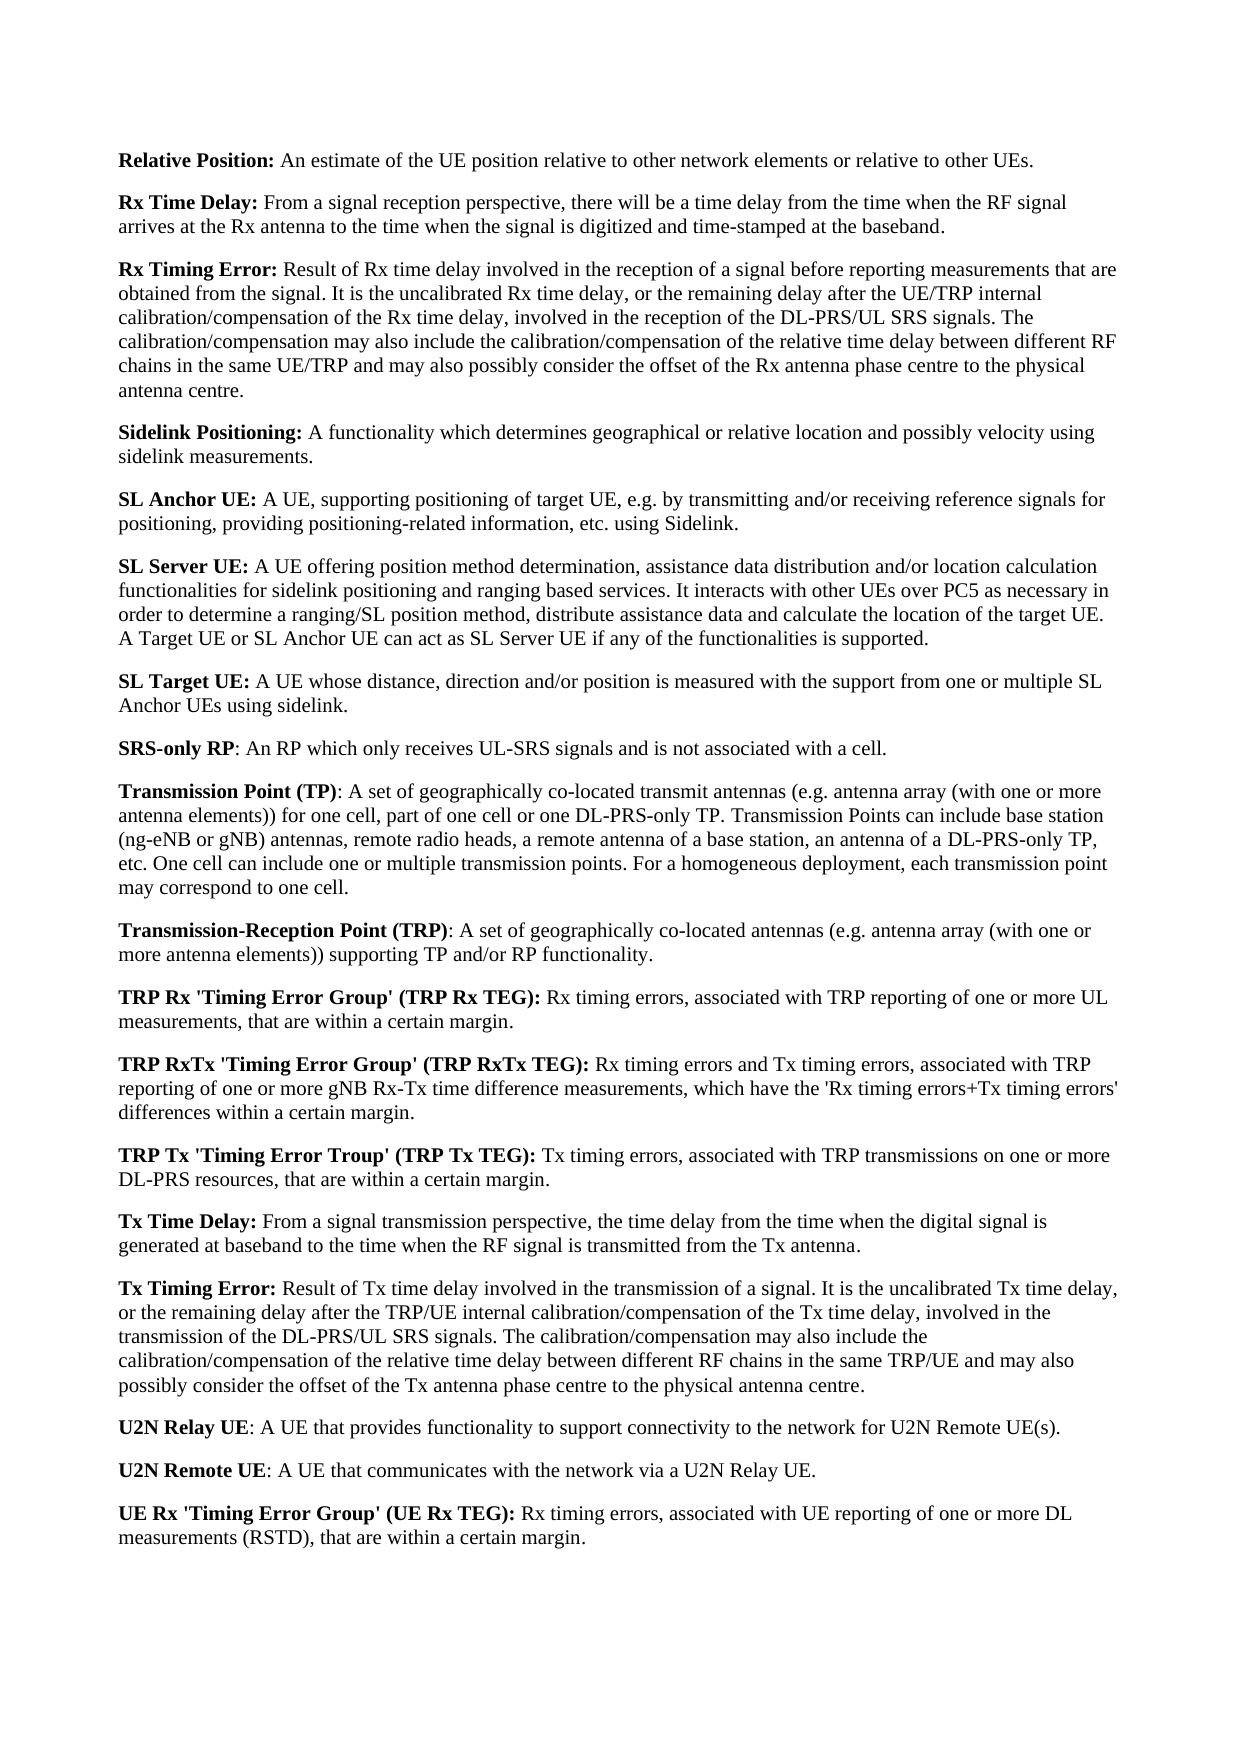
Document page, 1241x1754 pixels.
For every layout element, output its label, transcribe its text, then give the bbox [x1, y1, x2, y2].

text UE Rx 'Timing Error Group' (UE Rx TEG): Rx timing errors, associated with UE reporting of one or more DL measurements (RSTD), that are within a certain margin. [118, 1501, 1122, 1549]
text Relative Position: An estimate of the UE position relative to other network elements or relative to other UEs. [118, 147, 1122, 172]
text Rx Time Delay: From a signal reception perspective, there will be a time delay from the time when the RF signal arrives at the Rx antenna to the time when the signal is digitized and time-stamped at the baseband. [118, 190, 1122, 238]
text Tx Timing Error: Result of Tx time delay involved in the transmission of a signal. It is the uncalibrated Tx time delay, or the remaining delay after the TRP/UE internal calibration/compensation of the Tx time delay, involved in the transmission of the DL-PRS/UL SRS signals. The calibration/compensation may also include the calibration/compensation of the relative time delay between different RF chains in the same TRP/UE and may also possibly consider the offset of the Tx antenna phase centre to the physical antenna centre. [118, 1276, 1122, 1397]
text Sidelink Positioning: A functionality which determines geographical or relative location and possibly velocity using sidelink measurements. [118, 420, 1122, 468]
text U2N Relay UE: A UE that provides functionality to support connectivity to the network for U2N Remote UE(s). [118, 1415, 1122, 1439]
text U2N Remote UE: A UE that communicates with the network via a U2N Relay UE. [118, 1458, 1122, 1482]
text TRP RxTx 'Timing Error Group' (TRP RxTx TEG): Rx timing errors and Tx timing errors, associated with TRP reporting of one or more gNB Rx-Tx time difference measurements, which have the 'Rx timing errors+Tx timing errors' differences within a certain margin. [118, 1052, 1122, 1124]
text Transmission-Reception Point (TRP): A set of geographically co-located antennas (e.g. antenna array (with one or more antenna elements)) supporting TP and/or RP functionality. [118, 918, 1122, 966]
text SL Anchor UE: A UE, supporting positioning of target UE, e.g. by transmitting and/or receiving reference signals for positioning, providing positioning-related information, etc. using Sidelink. [118, 487, 1122, 535]
text TRP Rx 'Timing Error Group' (TRP Rx TEG): Rx timing errors, associated with TRP reporting of one or more UL measurements, that are within a certain margin. [118, 985, 1122, 1033]
text Rx Timing Error: Result of Rx time delay involved in the reception of a signal before reporting measurements that are obtained from the signal. It is the uncalibrated Rx time delay, or the remaining delay after the UE/TRP internal calibration/compensation of the Rx time delay, involved in the reception of the DL-PRS/UL SRS signals. The calibration/compensation may also include the calibration/compensation of the relative time delay between different RF chains in the same UE/TRP and may also possibly consider the offset of the Rx antenna phase centre to the physical antenna centre. [118, 257, 1122, 402]
text SL Target UE: A UE whose distance, direction and/or position is measured with the support from one or multiple SL Anchor UEs using sidelink. [118, 669, 1122, 717]
text SRS-only RP: An RP which only receives UL-SRS signals and is not associated with a cell. [118, 736, 1122, 760]
text Transmission Point (TP): A set of geographically co-located transmit antennas (e.g. antenna array (with one or more antenna elements)) for one cell, part of one cell or one DL-PRS-only TP. Transmission Points can include base station (ng-eNB or gNB) antennas, remote radio heads, a remote antenna of a base station, an antenna of a DL-PRS-only TP, etc. One cell can include one or multiple transmission points. For a homogeneous deployment, each transmission point may correspond to one cell. [118, 779, 1122, 899]
text SL Server UE: A UE offering position method determination, assistance data distribution and/or location calculation functionalities for sidelink positioning and ranging based services. It interacts with other UEs over PC5 as necessary in order to determine a ranging/SL position method, distribute assistance data and calculate the location of the target UE. A Target UE or SL Anchor UE can act as SL Server UE if any of the functionalities is supported. [118, 554, 1122, 650]
text TRP Tx 'Timing Error Troup' (TRP Tx TEG): Tx timing errors, associated with TRP transmissions on one or more DL-PRS resources, that are within a certain margin. [118, 1142, 1122, 1191]
text Tx Time Delay: From a signal transmission perspective, the time delay from the time when the digital signal is generated at baseband to the time when the RF signal is transmitted from the Tx antenna. [118, 1209, 1122, 1257]
